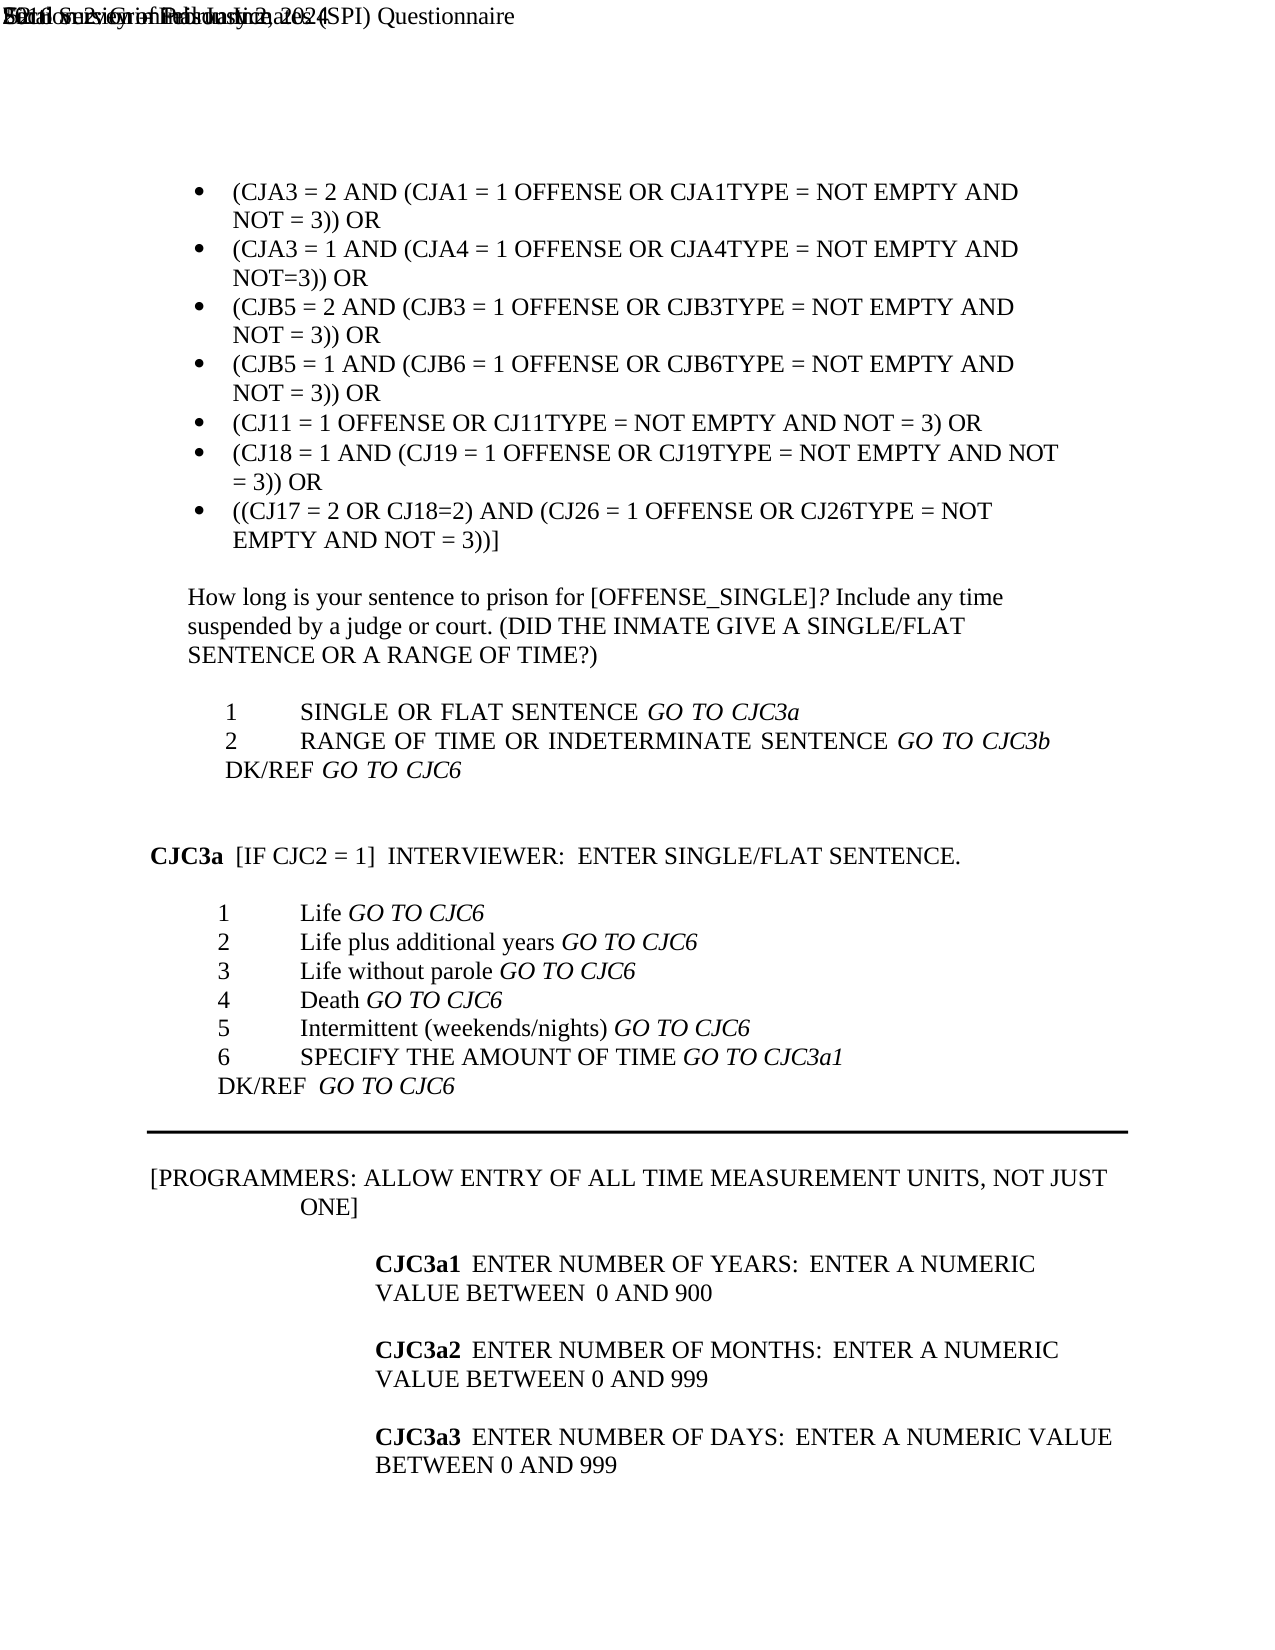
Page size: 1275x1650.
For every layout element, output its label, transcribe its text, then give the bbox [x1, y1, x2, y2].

text CJC3a2 ENTER NUMBER OF MONTHS: ENTER A NUMERIC VALUE BETWEEN 0 AND 999 [375, 1336, 1071, 1393]
list Life plus additional years GO TO CJC6 [217, 927, 1139, 956]
list (CJA3 = 1 AND (CJA4 = 1 OFFENSE OR CJA4TYPE = NOT EMPTY AND NOT=3)) OR [195, 234, 1019, 292]
list (CJA3 = 2 AND (CJA1 = 1 OFFENSE OR CJA1TYPE = NOT EMPTY AND NOT = 3)) OR [195, 177, 1019, 234]
list Intermittent (weekends/nights) GO TO CJC6 [217, 1013, 1139, 1042]
list SINGLE OR FLAT SENTENCE GO TO CJC3a [225, 697, 1139, 726]
list (CJB5 = 2 AND (CJB3 = 1 OFFENSE OR CJB3TYPE = NOT EMPTY AND NOT = 3)) OR [195, 292, 1015, 349]
list SPECIFY THE AMOUNT OF TIME GO TO CJC3a1 [217, 1042, 1139, 1071]
list RANGE OF TIME OR INDETERMINATE SENTENCE GO TO CJC3b [225, 726, 1139, 755]
text DK/REF GO TO CJC6 [217, 1071, 1139, 1100]
text = 3)) OR [232, 468, 1139, 496]
text CJC3a1 ENTER NUMBER OF YEARS: ENTER A NUMERIC VALUE BETWEEN 0 AND 900 [375, 1249, 1071, 1307]
text CJC3a [IF CJC2 = 1] INTERVIEWER: ENTER SINGLE/FLAT SENTENCE. [150, 841, 1139, 870]
list Life without parole GO TO CJC6 [217, 956, 1139, 985]
text CJC3a3 ENTER NUMBER OF DAYS: ENTER A NUMERIC VALUE BETWEEN 0 AND 999 [375, 1422, 1124, 1479]
list ((CJ17 = 2 OR CJ18=2) AND (CJ26 = 1 OFFENSE OR CJ26TYPE = NOT EMPTY AND NOT = 3))] [195, 496, 993, 554]
text How long is your sentence to prison for [OFFENSE_SINGLE]? Include any time suspended by a judge or court. (DID THE INMATE GIVE A SINGLE/FLAT SENTENCE OR A RANGE OF TIME?) [187, 582, 1071, 668]
list (CJ11 = 1 OFFENSE OR CJ11TYPE = NOT EMPTY AND NOT = 3) OR [195, 407, 1139, 437]
list Death GO TO CJC6 [217, 985, 1139, 1013]
list (CJB5 = 1 AND (CJB6 = 1 OFFENSE OR CJB6TYPE = NOT EMPTY AND NOT = 3)) OR [195, 349, 1015, 407]
list Life GO TO CJC6 [217, 898, 1139, 927]
text DK/REF GO TO CJC6 [225, 755, 1139, 783]
list (CJ18 = 1 AND (CJ19 = 1 OFFENSE OR CJ19TYPE = NOT EMPTY AND NOT [195, 437, 1139, 468]
text [PROGRAMMERS: ALLOW ENTRY OF ALL TIME MEASUREMENT UNITS, NOT JUST ONE] [150, 1163, 1139, 1221]
